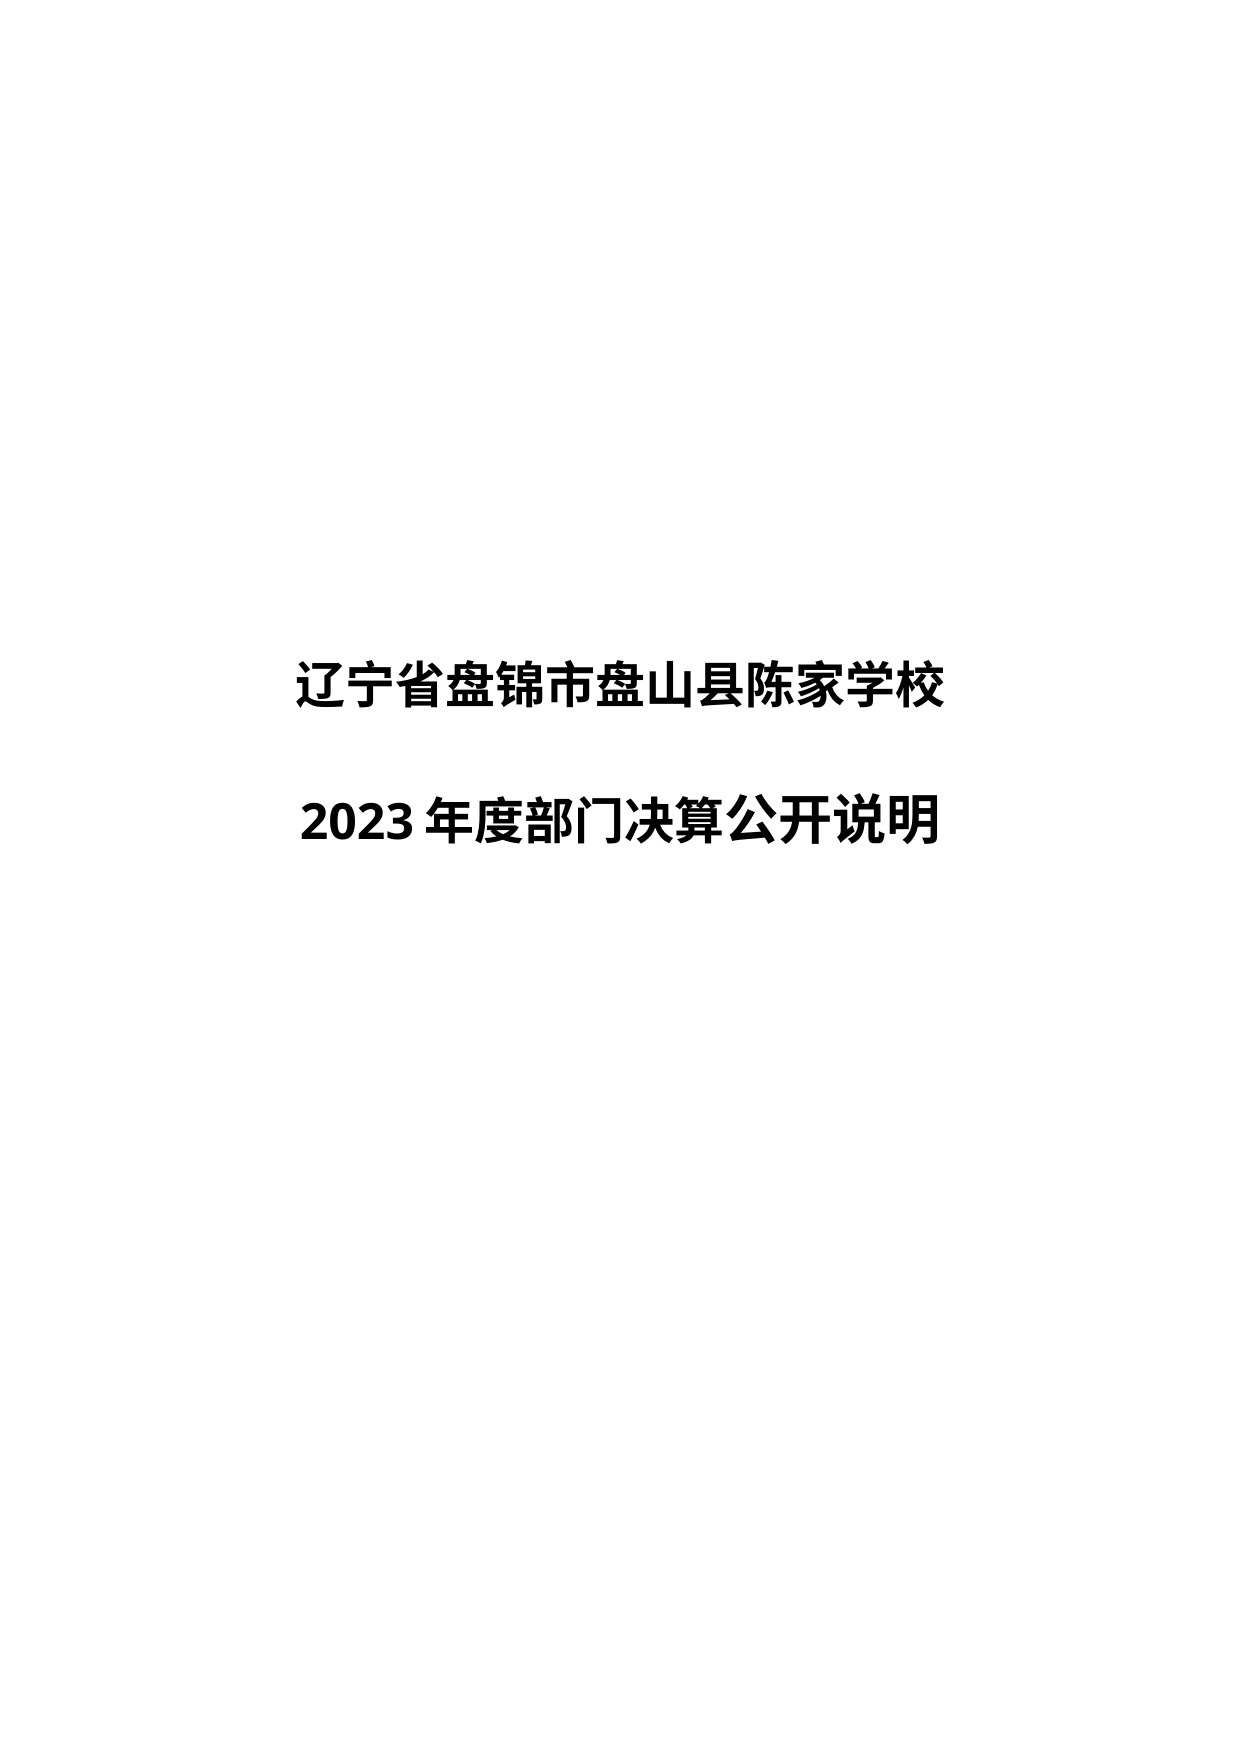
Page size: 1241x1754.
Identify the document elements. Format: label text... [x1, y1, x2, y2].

text 辽宁省盘锦市盘山县陈家学校 [148, 633, 1093, 731]
text 2023年度部门决算公开说明 [148, 767, 1093, 864]
